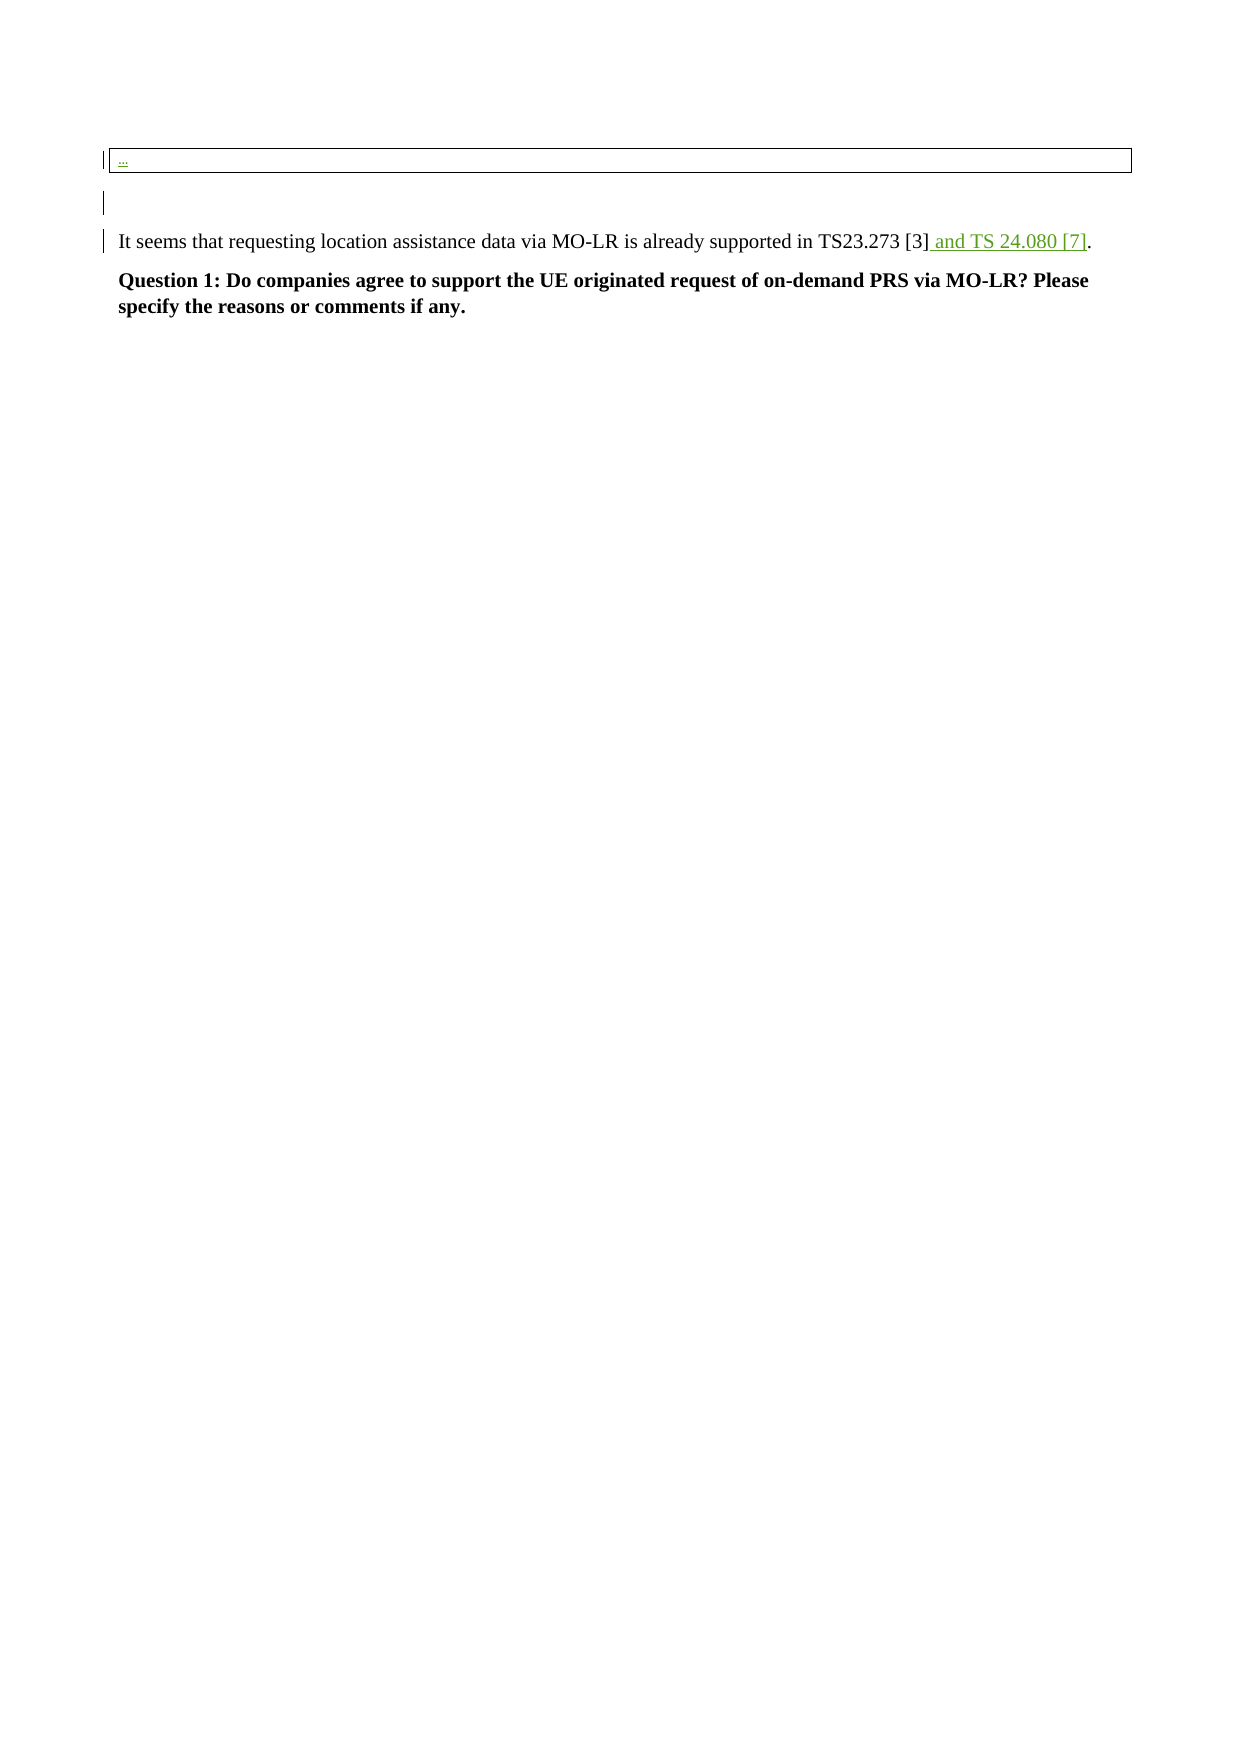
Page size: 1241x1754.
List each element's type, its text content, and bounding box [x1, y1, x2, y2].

text Question 1: Do companies agree to support the UE originated request of on-demand PRS via MO-LR? Please specify the reasons or comments if any. [118, 268, 1122, 318]
text It seems that requesting location assistance data via MO-LR is already supported in TS23.273 [3]. [118, 229, 1122, 253]
